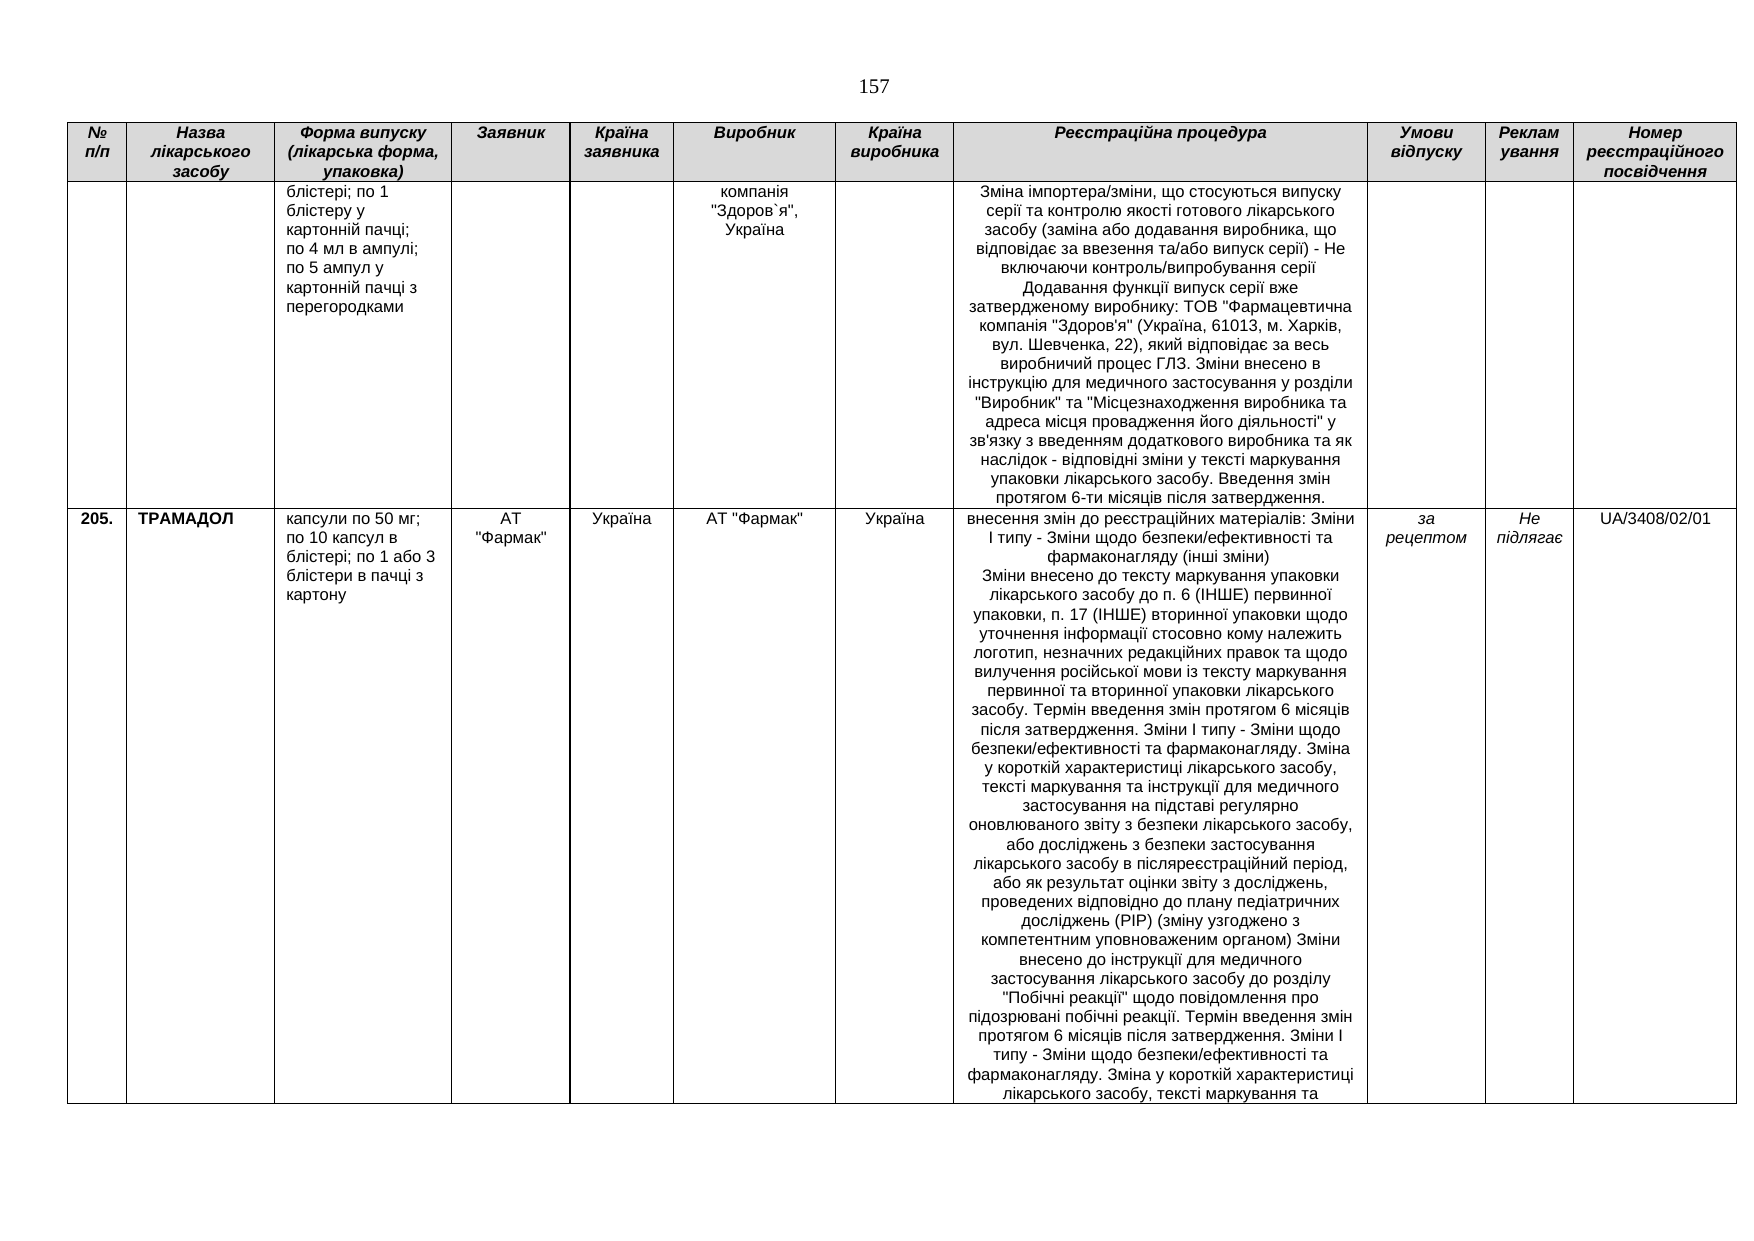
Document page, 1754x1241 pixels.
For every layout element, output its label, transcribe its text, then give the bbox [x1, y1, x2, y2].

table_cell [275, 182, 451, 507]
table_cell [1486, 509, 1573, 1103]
table_header Назва лікарського засобу [127, 123, 274, 181]
table_header Номер реєстраційного посвідчення [1574, 123, 1736, 181]
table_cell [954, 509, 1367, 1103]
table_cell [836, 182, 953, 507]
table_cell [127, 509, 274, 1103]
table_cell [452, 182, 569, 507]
table_header Виробник [674, 123, 835, 181]
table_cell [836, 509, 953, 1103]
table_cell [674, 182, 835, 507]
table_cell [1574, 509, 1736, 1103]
table_header Рекламування [1486, 123, 1573, 181]
table_header Країна виробника [836, 123, 953, 181]
table_header Форма випуску (лікарська форма, упаковка) [275, 123, 451, 181]
table_header Реєстраційна процедура [954, 123, 1367, 181]
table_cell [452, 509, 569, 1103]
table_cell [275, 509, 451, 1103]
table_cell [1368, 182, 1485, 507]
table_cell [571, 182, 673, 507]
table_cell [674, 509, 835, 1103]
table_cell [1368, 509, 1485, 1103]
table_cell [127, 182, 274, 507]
table_header Заявник [452, 123, 569, 181]
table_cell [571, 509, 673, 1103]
table_header Умови відпуску [1368, 123, 1485, 181]
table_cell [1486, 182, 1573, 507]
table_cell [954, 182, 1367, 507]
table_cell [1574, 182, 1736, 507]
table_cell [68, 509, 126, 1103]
table_header Країна заявника [571, 123, 673, 181]
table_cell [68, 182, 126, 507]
table_header № п/п [68, 123, 126, 181]
